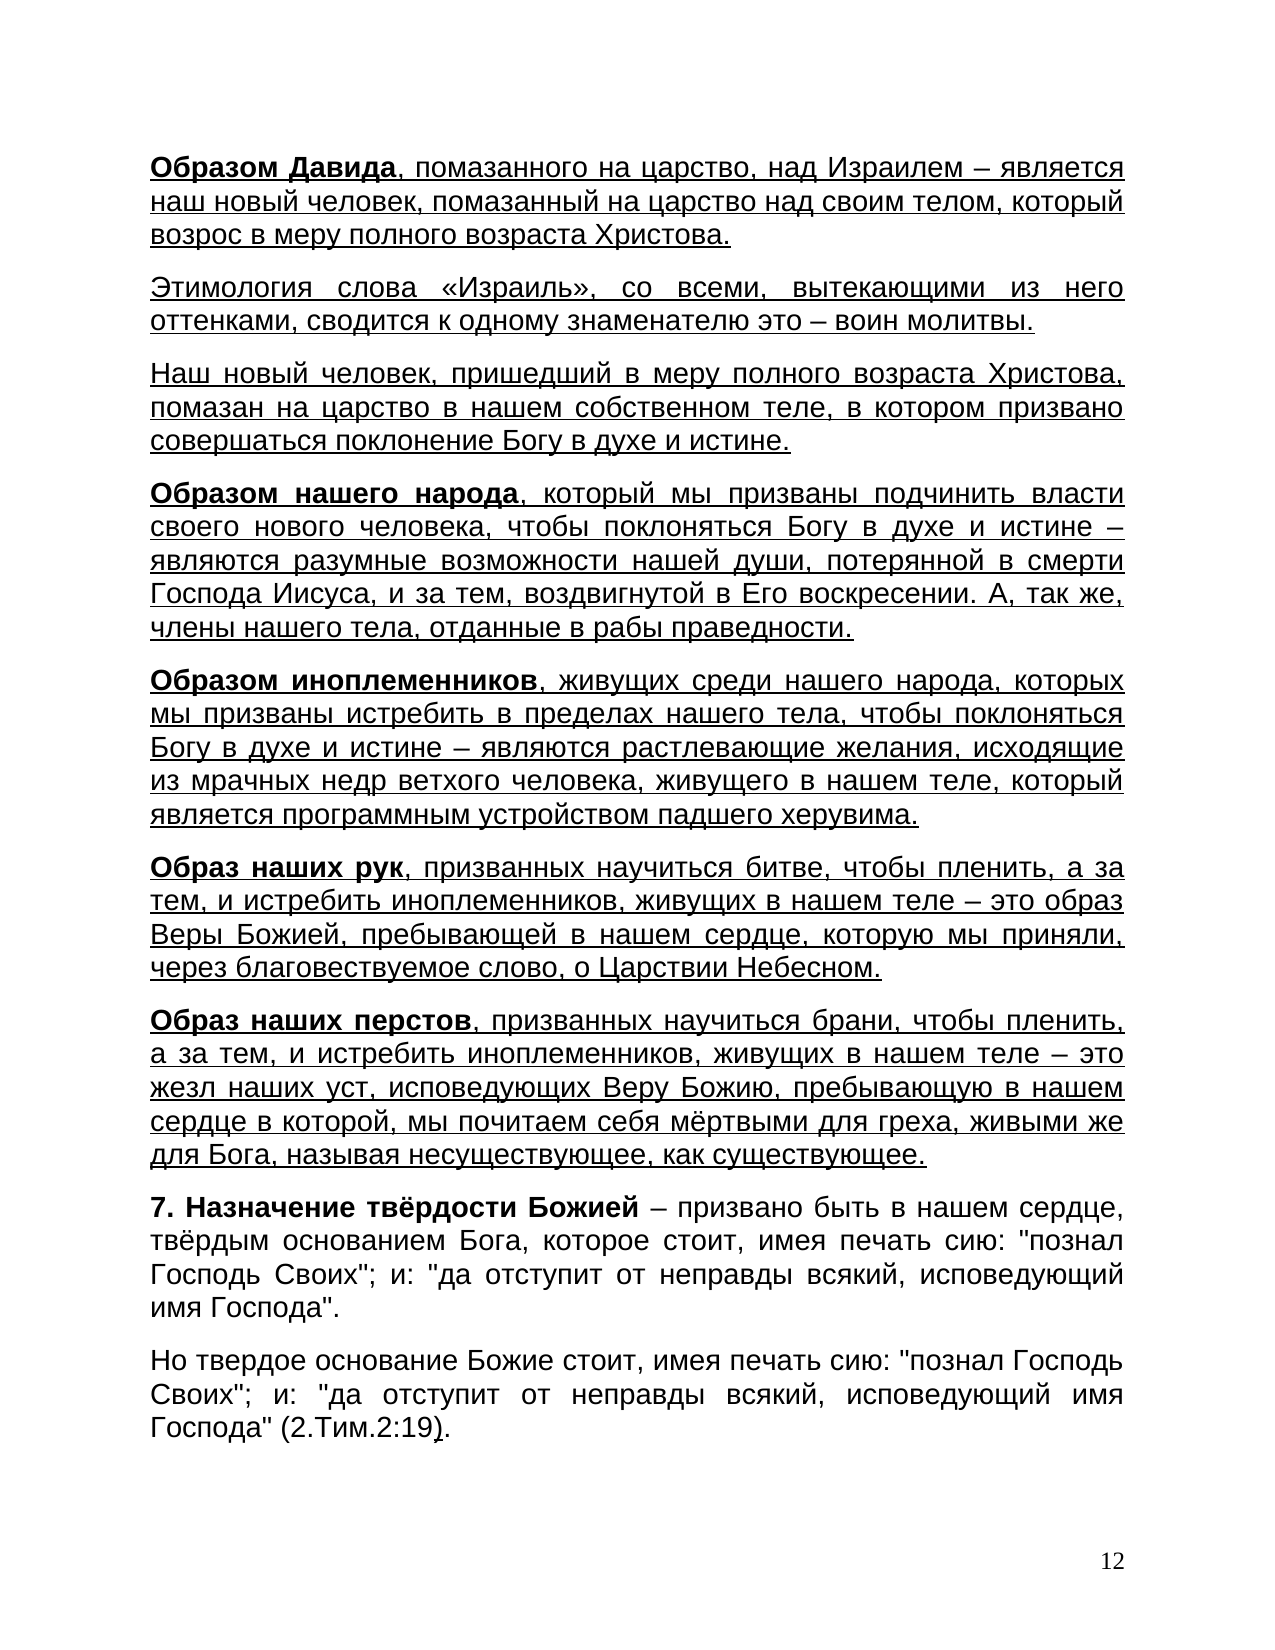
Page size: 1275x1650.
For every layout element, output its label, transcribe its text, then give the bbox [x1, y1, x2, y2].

text Образом иноплеменников, живущих среди нашего народа, которых мы призваны истребить в пределах нашего тела, чтобы поклоняться Богу в духе и истине – являются растлевающие желания, исходящие из мрачных недр ветхого человека, живущего в нашем теле, который является программным устройством падшего херувима. [150, 727, 1125, 759]
text Наш новый человек, пришедший в меру полного возраста Христова, помазан на царство в нашем собственном теле, в котором призвано совершаться поклонение Богу в духе и истине. [150, 420, 1125, 457]
text Образом нашего народа, который мы призваны подчинить власти своего нового человека, чтобы поклоняться Богу в духе и истине – являются разумные возможности нашей души, потерянной в смерти Господа Иисуса, и за тем, воздвигнутой в Его воскресении. А, так же, члены нашего тела, отданные в рабы праведности. [150, 507, 1125, 539]
text Но твердое основание Божие стоит, имея печать сию: "познал Господь Своих"; и: "да отступит от неправды всякий, исповедующий имя Господа" (2.Тим.2:19). [150, 1343, 1125, 1444]
text Образом нашего народа, который мы призваны подчинить власти своего нового человека, чтобы поклоняться Богу в духе и истине – являются разумные возможности нашей души, потерянной в смерти Господа Иисуса, и за тем, воздвигнутой в Его воскресении. А, так же, члены нашего тела, отданные в рабы праведности. [150, 574, 1125, 643]
text Образ наших перстов, призванных научиться брани, чтобы пленить, а за тем, и истребить иноплеменников, живущих в нашем теле – это жезл наших уст, исповедующих Веру Божию, пребывающую в нашем сердце в которой, мы почитаем себя мёртвыми для греха, живыми же для Бога, называя несуществующее, как существующее. [150, 1134, 1125, 1171]
text Образ наших перстов, призванных научиться брани, чтобы пленить, а за тем, и истребить иноплеменников, живущих в нашем теле – это жезл наших уст, исповедующих Веру Божию, пребывающую в нашем сердце в которой, мы почитаем себя мёртвыми для греха, живыми же для Бога, называя несуществующее, как существующее. [150, 1003, 1125, 1032]
text Образ наших рук, призванных научиться битве, чтобы пленить, а за тем, и истребить иноплеменников, живущих в нашем теле – это образ Веры Божией, пребывающей в нашем сердце, которую мы приняли, через благовествуемое слово, о Царствии Небесном. [150, 948, 1125, 984]
text Этимология слова «Израиль», со всеми, вытекающими из него оттенками, сводится к одному знаменателю это – воин молитвы. [150, 301, 1125, 337]
text Образом иноплеменников, живущих среди нашего народа, которых мы призваны истребить в пределах нашего тела, чтобы поклоняться Богу в духе и истине – являются растлевающие желания, исходящие из мрачных недр ветхого человека, живущего в нашем теле, который является программным устройством падшего херувима. [150, 761, 1125, 830]
text Образом Давида, помазанного на царство, над Израилем – является наш новый человек, помазанный на царство над своим телом, который возрос в меру полного возраста Христова. [150, 181, 1125, 213]
text Образ наших рук, призванных научиться битве, чтобы пленить, а за тем, и истребить иноплеменников, живущих в нашем теле – это образ Веры Божией, пребывающей в нашем сердце, которую мы приняли, через благовествуемое слово, о Царствии Небесном. [150, 849, 1125, 879]
text Образом Давида, помазанного на царство, над Израилем – является наш новый человек, помазанный на царство над своим телом, который возрос в меру полного возраста Христова. [150, 150, 1125, 179]
text Наш новый человек, пришедший в меру полного возраста Христова, помазан на царство в нашем собственном теле, в котором призвано совершаться поклонение Богу в духе и истине. [150, 356, 1125, 385]
text Образом нашего народа, который мы призваны подчинить власти своего нового человека, чтобы поклоняться Богу в духе и истине – являются разумные возможности нашей души, потерянной в смерти Господа Иисуса, и за тем, воздвигнутой в Его воскресении. А, так же, члены нашего тела, отданные в рабы праведности. [150, 476, 1125, 505]
text Образ наших рук, призванных научиться битве, чтобы пленить, а за тем, и истребить иноплеменников, живущих в нашем теле – это образ Веры Божией, пребывающей в нашем сердце, которую мы приняли, через благовествуемое слово, о Царствии Небесном. [150, 880, 1125, 946]
text Образ наших перстов, призванных научиться брани, чтобы пленить, а за тем, и истребить иноплеменников, живущих в нашем теле – это жезл наших уст, исповедующих Веру Божию, пребывающую в нашем сердце в которой, мы почитаем себя мёртвыми для греха, живыми же для Бога, называя несуществующее, как существующее. [150, 1101, 1125, 1133]
text 7. Назначение твёрдости Божией – призвано быть в нашем сердце, твёрдым основанием Бога, которое стоит, имея печать сию: "познал Господь Своих"; и: "да отступит от неправды всякий, исповедующий имя Господа". [150, 1190, 1125, 1324]
text Наш новый человек, пришедший в меру полного возраста Христова, помазан на царство в нашем собственном теле, в котором призвано совершаться поклонение Богу в духе и истине. [150, 387, 1125, 419]
text Образом иноплеменников, живущих среди нашего народа, которых мы призваны истребить в пределах нашего тела, чтобы поклоняться Богу в духе и истине – являются растлевающие желания, исходящие из мрачных недр ветхого человека, живущего в нашем теле, который является программным устройством падшего херувима. [150, 663, 1125, 692]
text Образом нашего народа, который мы призваны подчинить власти своего нового человека, чтобы поклоняться Богу в духе и истине – являются разумные возможности нашей души, потерянной в смерти Господа Иисуса, и за тем, воздвигнутой в Его воскресении. А, так же, члены нашего тела, отданные в рабы праведности. [150, 540, 1125, 572]
text Образом Давида, помазанного на царство, над Израилем – является наш новый человек, помазанный на царство над своим телом, который возрос в меру полного возраста Христова. [150, 214, 1125, 251]
text Образ наших перстов, призванных научиться брани, чтобы пленить, а за тем, и истребить иноплеменников, живущих в нашем теле – это жезл наших уст, исповедующих Веру Божию, пребывающую в нашем сердце в которой, мы почитаем себя мёртвыми для греха, живыми же для Бога, называя несуществующее, как существующее. [150, 1067, 1125, 1099]
text Образ наших перстов, призванных научиться брани, чтобы пленить, а за тем, и истребить иноплеменников, живущих в нашем теле – это жезл наших уст, исповедующих Веру Божию, пребывающую в нашем сердце в которой, мы почитаем себя мёртвыми для греха, живыми же для Бога, называя несуществующее, как существующее. [150, 1034, 1125, 1066]
text Этимология слова «Израиль», со всеми, вытекающими из него оттенками, сводится к одному знаменателю это – воин молитвы. [150, 270, 1125, 299]
text Образом иноплеменников, живущих среди нашего народа, которых мы призваны истребить в пределах нашего тела, чтобы поклоняться Богу в духе и истине – являются растлевающие желания, исходящие из мрачных недр ветхого человека, живущего в нашем теле, который является программным устройством падшего херувима. [150, 694, 1125, 725]
